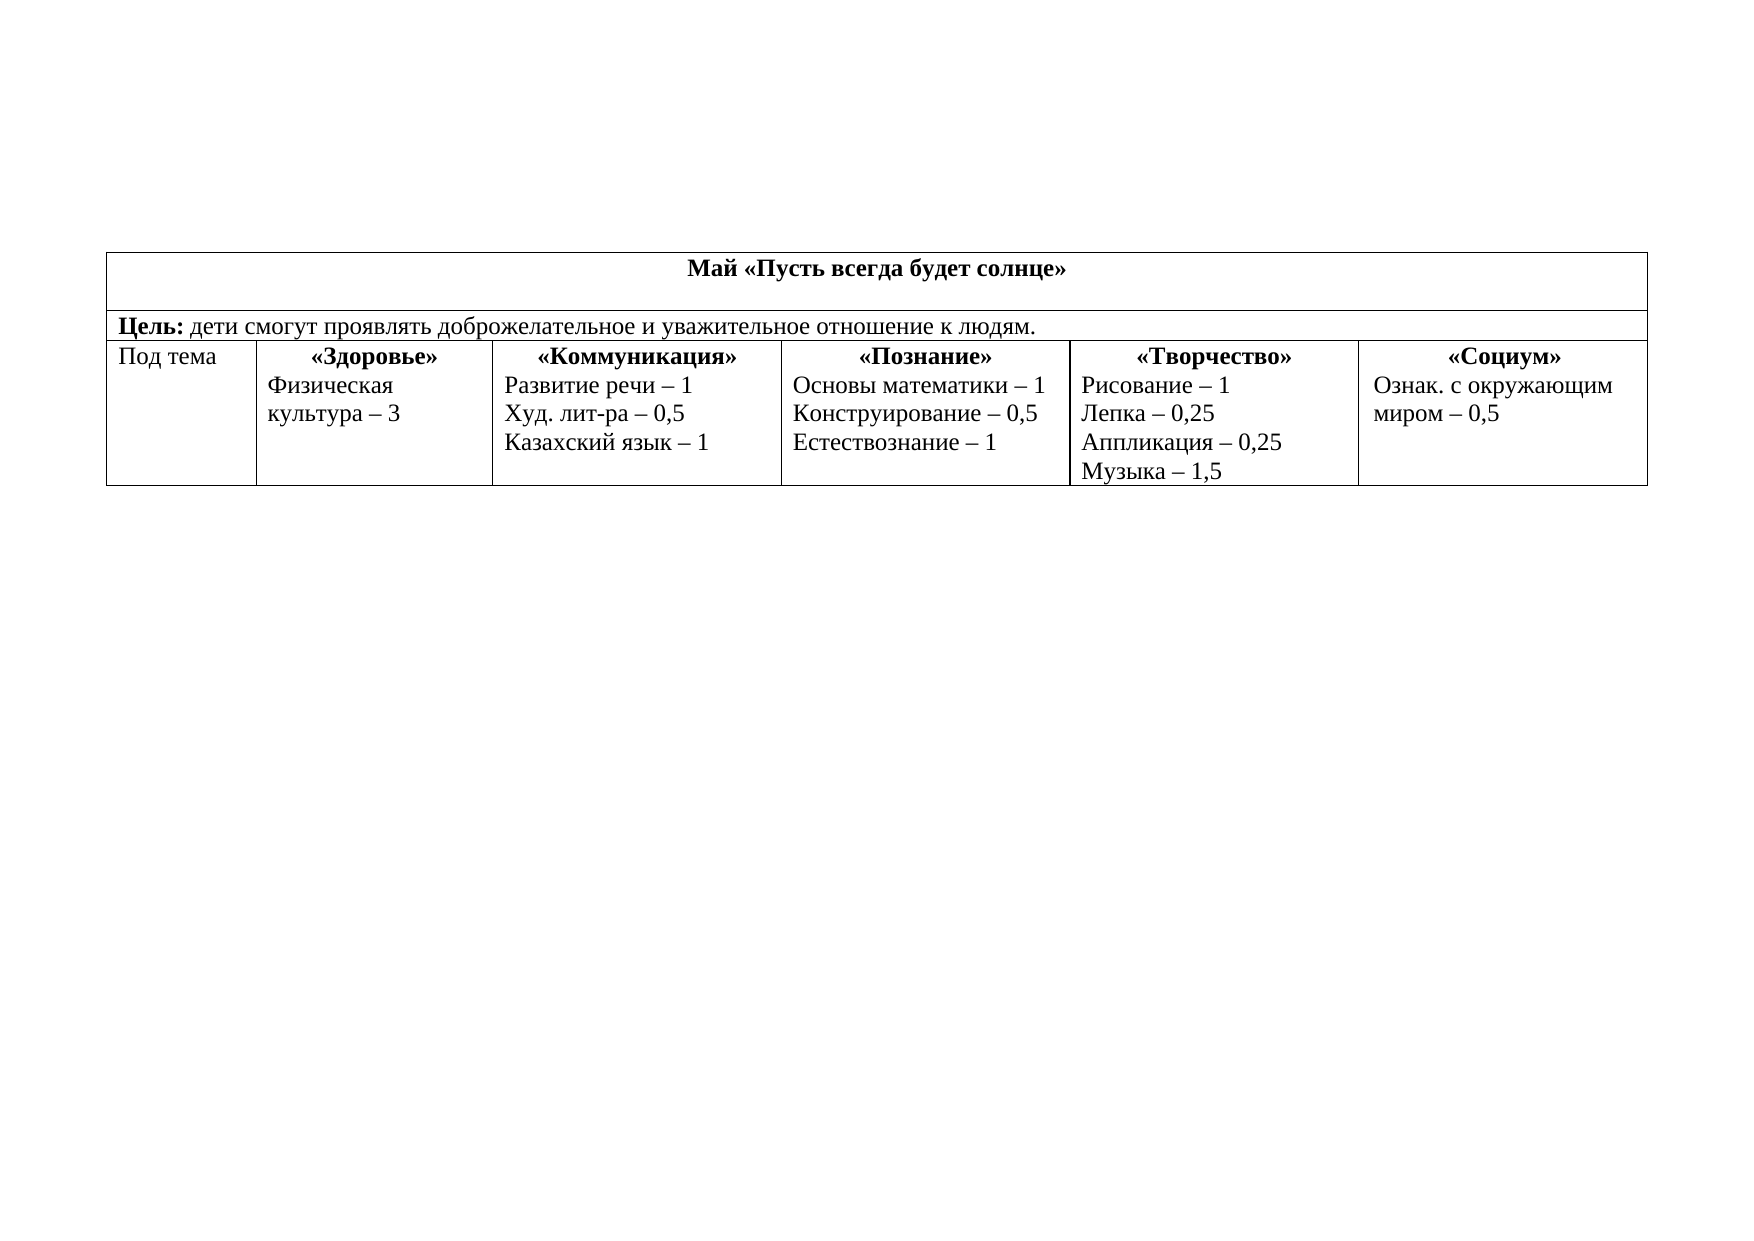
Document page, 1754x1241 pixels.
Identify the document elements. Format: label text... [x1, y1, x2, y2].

table_cell «Коммуникация» Развитие речи – 1 Худ. лит-ра – 0,5 Казахский язык – 1 [493, 341, 781, 485]
table_cell Под тема [107, 341, 256, 485]
table_cell «Здоровье» Физическая культура – 3 [257, 341, 492, 485]
table_cell Цель: дети смогут проявлять доброжелательное и уважительное отношение к людям. [107, 311, 1647, 340]
table_cell «Познание» Основы математики – 1 Конструирование – 0,5 Естествознание – 1 [782, 341, 1069, 485]
table_cell «Социум» Ознак. с окружающим миром – 0,5 [1359, 341, 1647, 485]
table_cell «Творчество» Рисование – 1 Лепка – 0,25 Аппликация – 0,25 Музыка – 1,5 [1071, 341, 1358, 485]
table_header Май «Пусть всегда будет солнце» [107, 253, 1647, 310]
